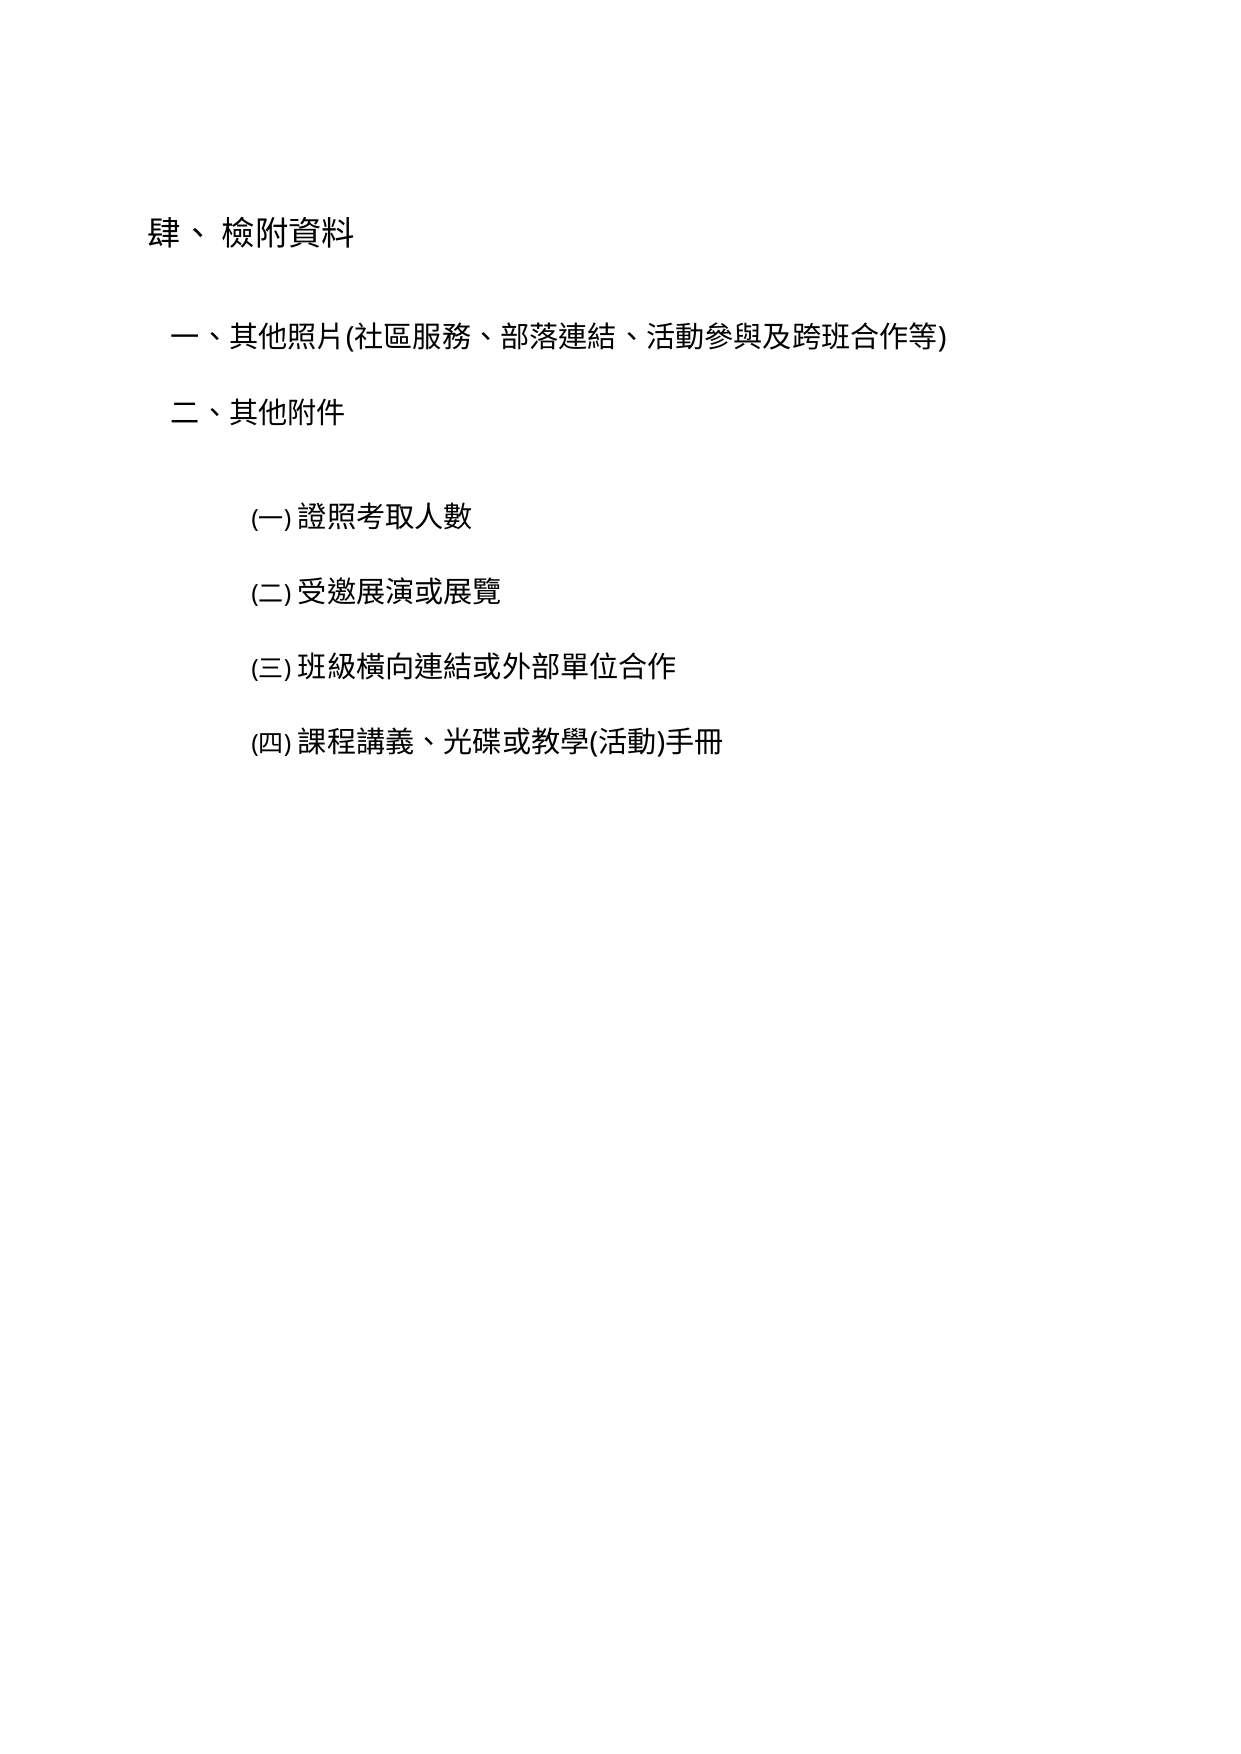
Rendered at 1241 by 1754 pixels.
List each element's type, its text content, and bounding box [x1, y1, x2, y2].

text 二、其他附件 [148, 373, 1092, 448]
list 課程講義、光碟或教學(活動)手冊 [198, 702, 1092, 777]
text 肆、 檢附資料 [148, 194, 1092, 269]
list 證照考取人數 [198, 477, 1092, 552]
list 受邀展演或展覽 [198, 552, 1092, 627]
list 班級橫向連結或外部單位合作 [198, 627, 1092, 702]
text 一、其他照片(社區服務、部落連結、活動參與及跨班合作等) [148, 298, 1092, 373]
